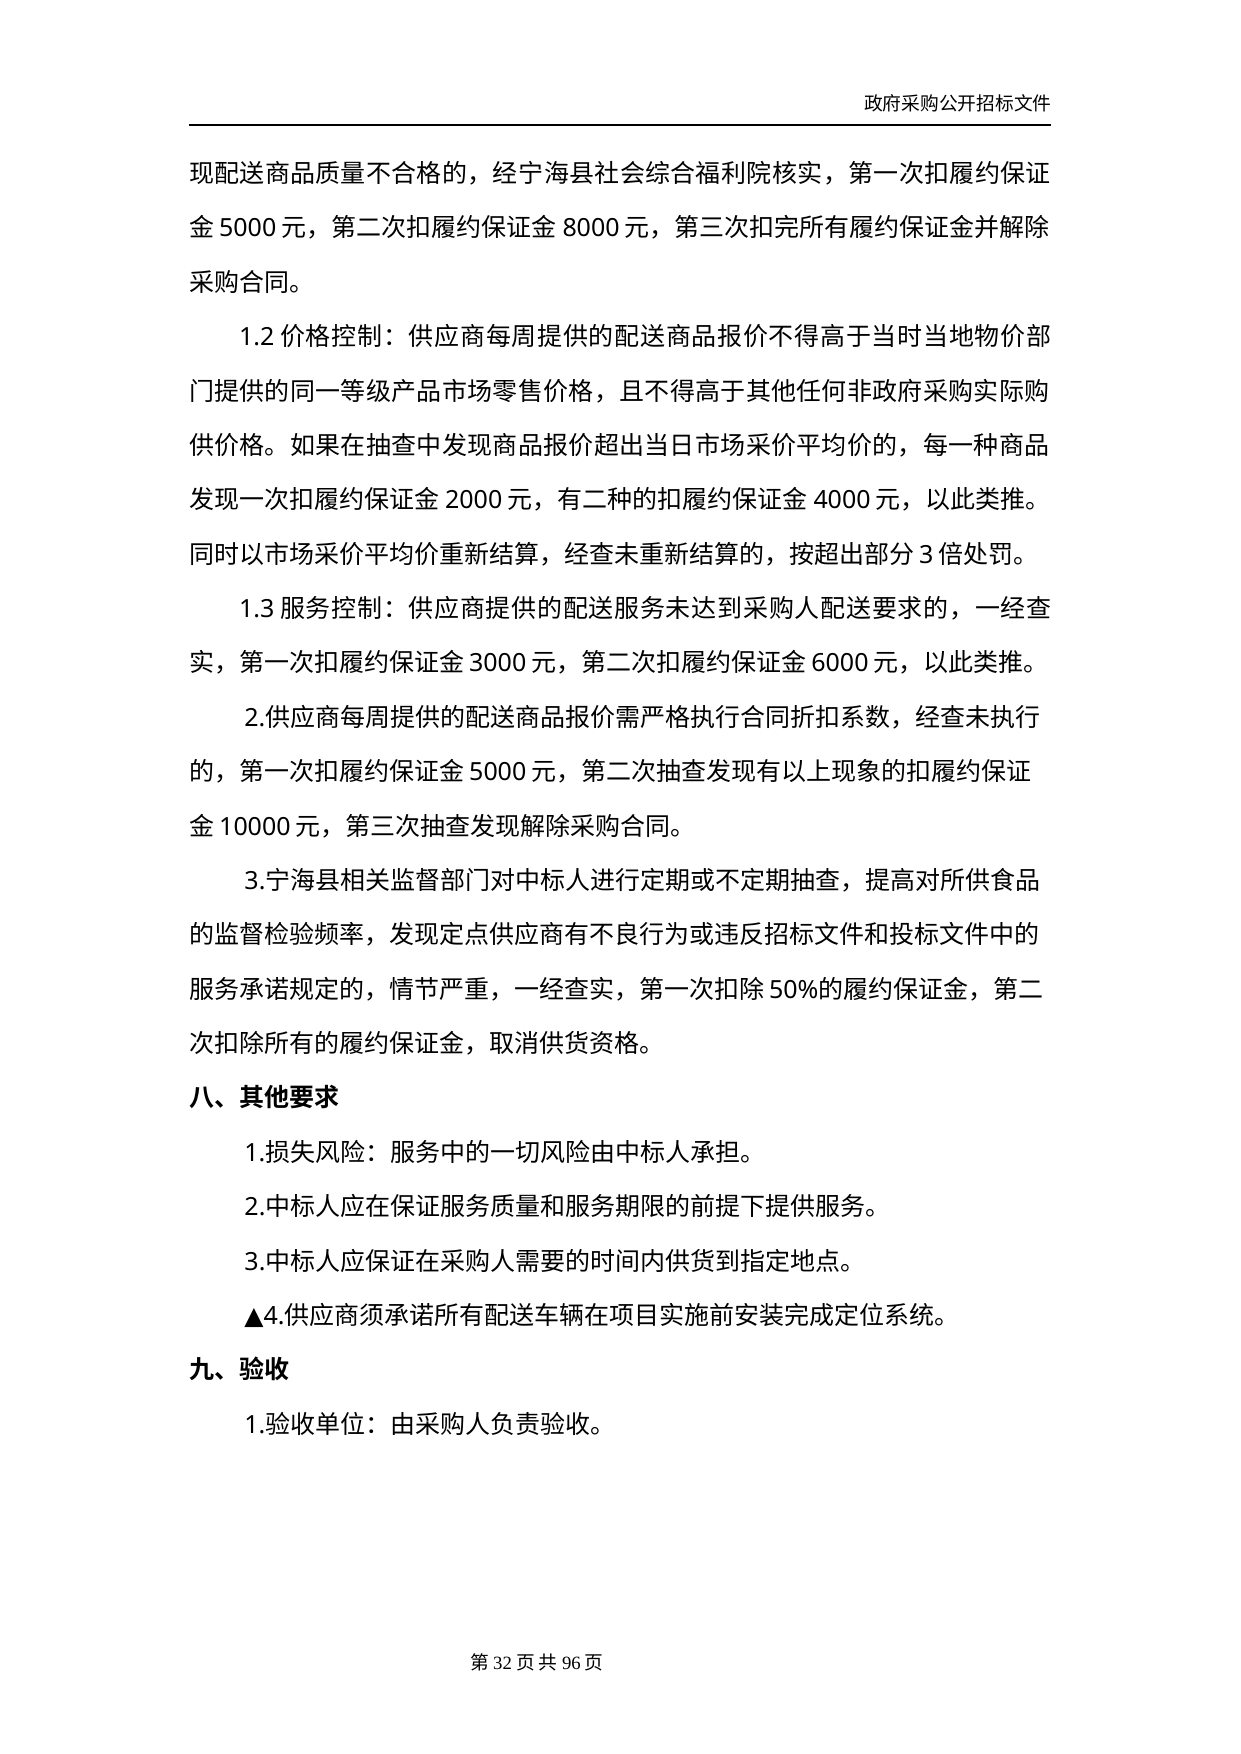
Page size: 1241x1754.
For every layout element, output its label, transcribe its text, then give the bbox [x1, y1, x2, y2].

text 1.3服务控制：供应商提供的配送服务未达到采购人配送要求的，一经查实，第一次扣履约保证金3000元，第二次扣履约保证金6000元，以此类推。 [189, 588, 1051, 679]
text 八、其他要求 [189, 1078, 1051, 1114]
text 1.2价格控制：供应商每周提供的配送商品报价不得高于当时当地物价部门提供的同一等级产品市场零售价格，且不得高于其他任何非政府采购实际购供价格。如果在抽查中发现商品报价超出当日市场采价平均价的，每一种商品发现一次扣履约保证金2000元，有二种的扣履约保证金4000元，以此类推。同时以市场采价平均价重新结算，经查未重新结算的，按超出部分3倍处罚。 [189, 317, 1051, 570]
text 九、验收 [189, 1350, 1051, 1386]
text 2.供应商每周提供的配送商品报价需严格执行合同折扣系数，经查未执行的，第一次扣履约保证金5000元，第二次抽查发现有以上现象的扣履约保证金10000元，第三次抽查发现解除采购合同。 [189, 697, 1051, 842]
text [189, 153, 1051, 298]
text 3.宁海县相关监督部门对中标人进行定期或不定期抽查，提高对所供食品的监督检验频率，发现定点供应商有不良行为或违反招标文件和投标文件中的服务承诺规定的，情节严重，一经查实，第一次扣除50%的履约保证金，第二次扣除所有的履约保证金，取消供货资格。 [189, 860, 1051, 1060]
text 3.中标人应保证在采购人需要的时间内供货到指定地点。 [189, 1241, 1051, 1277]
text 1.损失风险：服务中的一切风险由中标人承担。 [189, 1132, 1051, 1168]
text ▲4.供应商须承诺所有配送车辆在项目实施前安装完成定位系统。 [189, 1295, 1051, 1332]
text 2.中标人应在保证服务质量和服务期限的前提下提供服务。 [189, 1187, 1051, 1223]
text 1.验收单位：由采购人负责验收。 [189, 1404, 1051, 1440]
